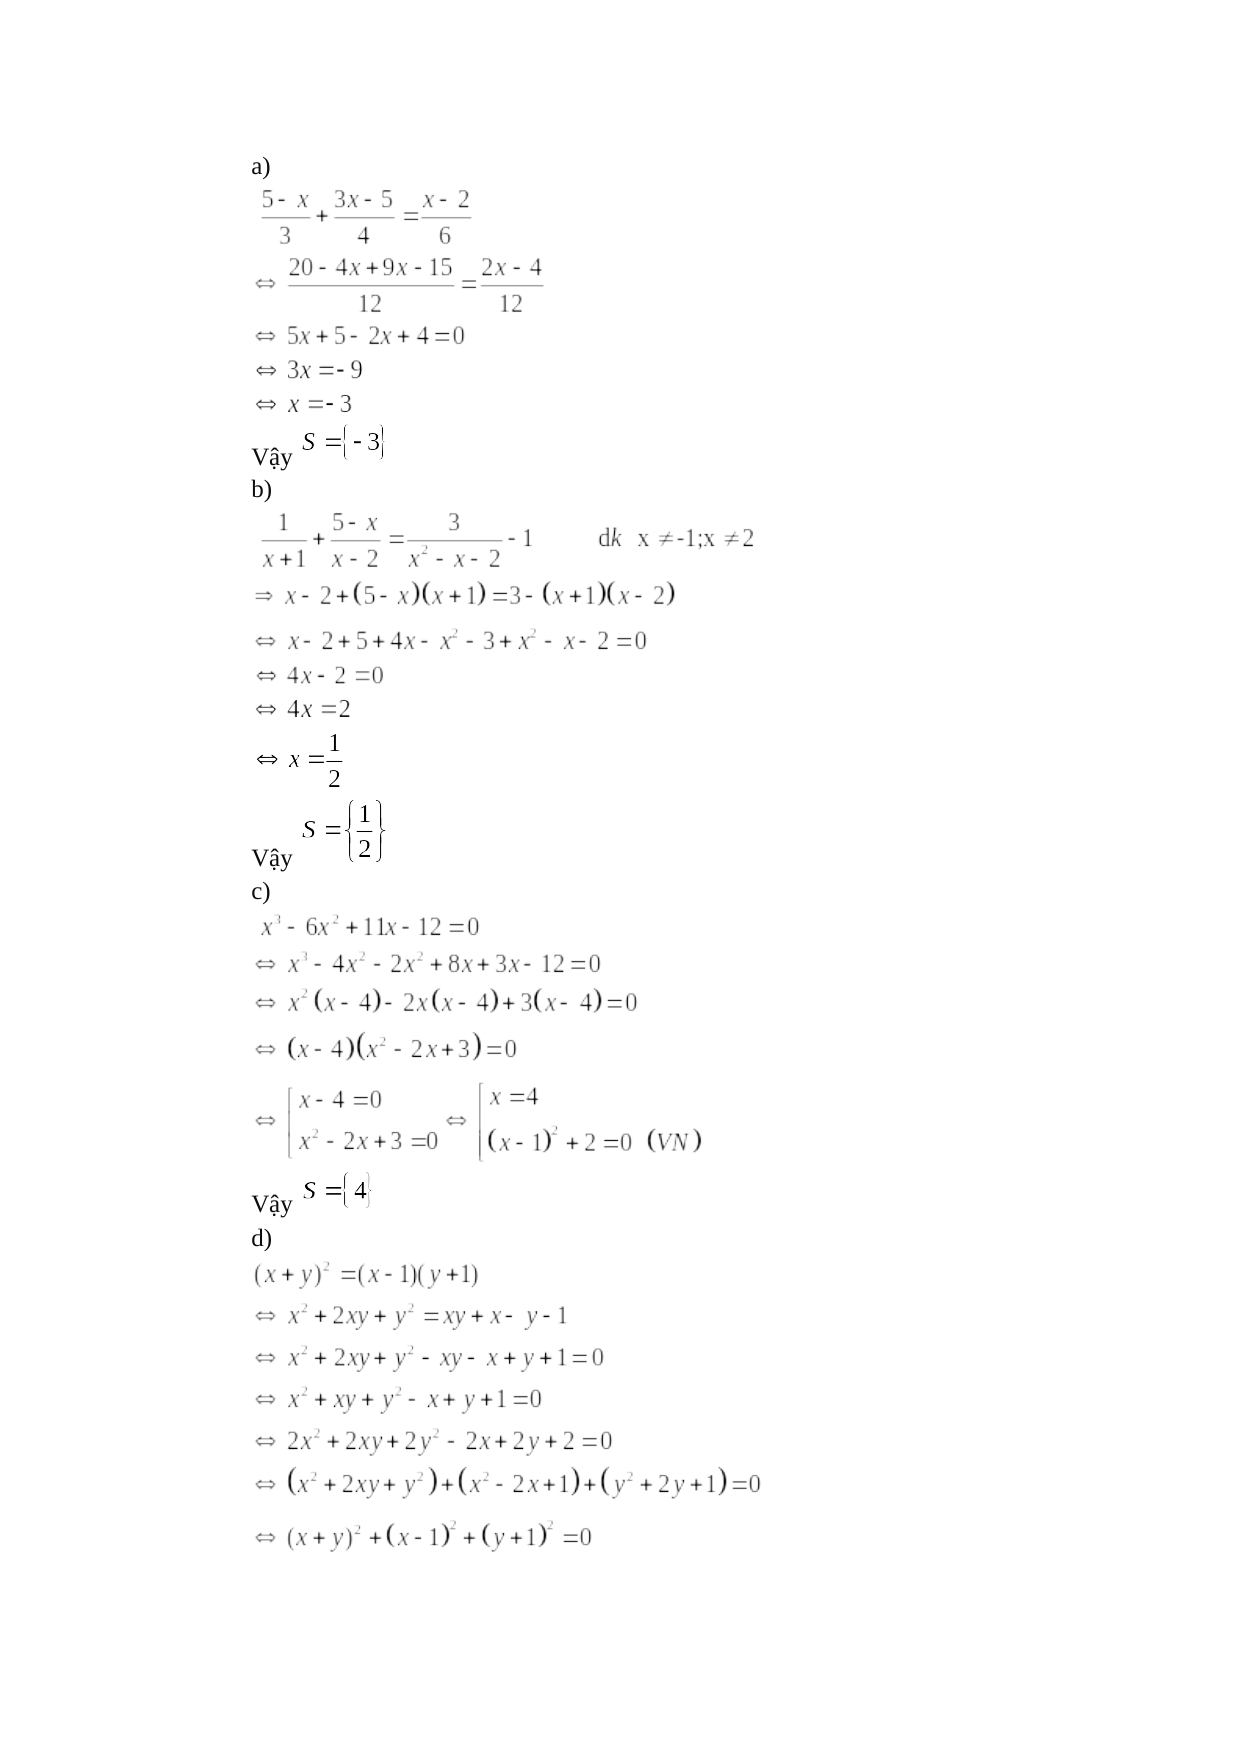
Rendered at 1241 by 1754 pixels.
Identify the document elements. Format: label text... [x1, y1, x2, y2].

text c) [251, 876, 1152, 904]
text Vậy [251, 1171, 1152, 1218]
text a) [251, 151, 1152, 180]
text Vậy [251, 796, 1152, 871]
text Vậy [251, 423, 1152, 470]
text d) [251, 1223, 1152, 1251]
text b) [251, 474, 1152, 503]
